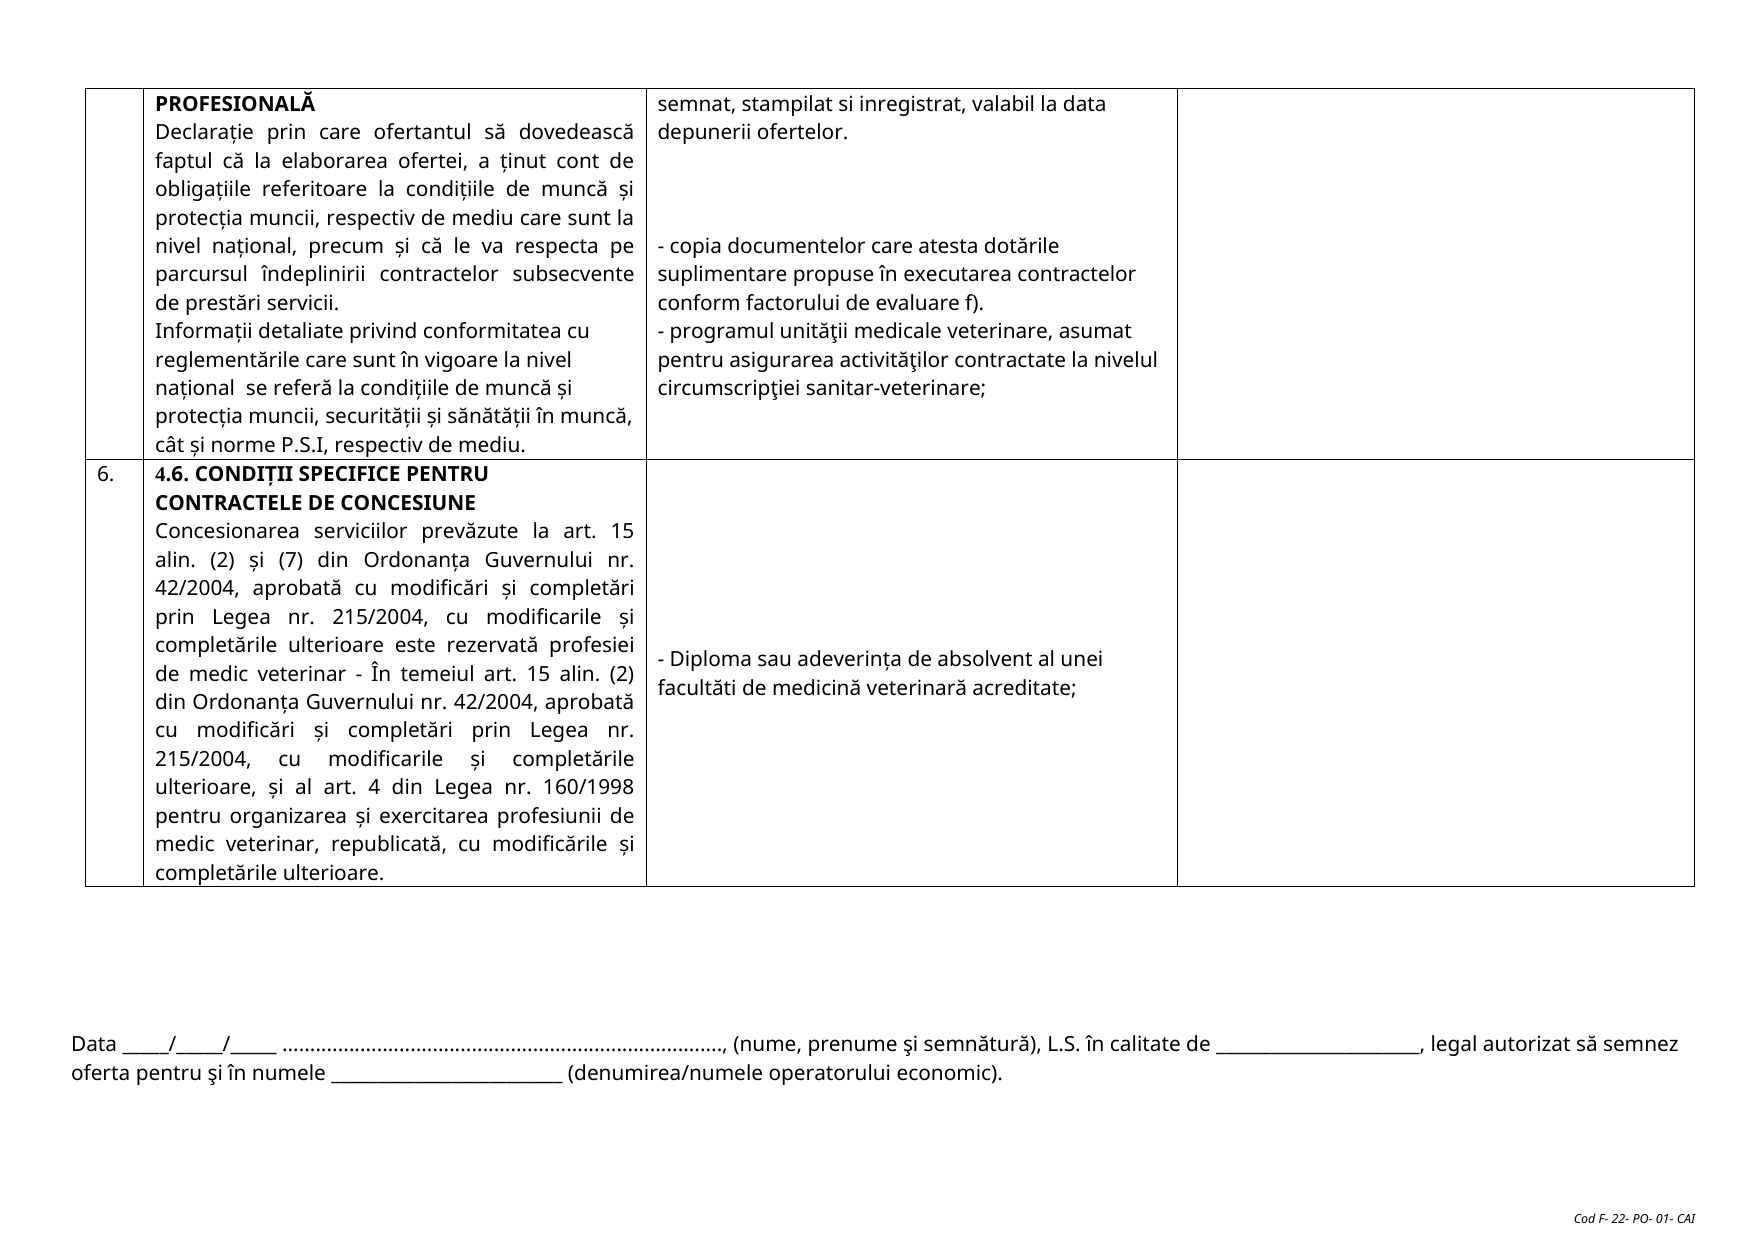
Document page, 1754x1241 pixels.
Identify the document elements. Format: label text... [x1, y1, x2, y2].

table_cell - Diploma sau adeverința de absolvent al unei facultăti de medicină veterinară acreditate; [647, 460, 1177, 886]
table_cell [1178, 460, 1694, 886]
table_cell 6. [86, 460, 143, 886]
table_cell 5. [86, 89, 143, 458]
text Data _____/_____/_____ ..............................................................................., (nume, prenume şi semnătură), L.S. în calitate de ______________________, legal autorizat să semnez oferta pentru şi în numele _________________________ (denumirea/numele operatorului economic). [71, 1029, 1695, 1086]
table_cell 4.6. CONDIŢII SPECIFICE PENTRU CONTRACTELE DE CONCESIUNE Concesionarea serviciilor prevăzute la art. 15 alin. (2) şi (7) din Ordonanţa Guvernului nr. 42/2004, aprobată cu modificări și completări prin Legea nr. 215/2004, cu modificarile și completările ulterioare este rezervată profesiei de medic veterinar - În temeiul art. 15 alin. (2) din Ordonanța Guvernului nr. 42/2004, aprobată cu modificări și completări prin Legea nr. 215/2004, cu modificarile și completările ulterioare, și al art. 4 din Legea nr. 160/1998 pentru organizarea și exercitarea profesiunii de medic veterinar, republicată, cu modificările și completările ulterioare. [144, 460, 646, 886]
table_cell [647, 89, 1177, 458]
table_cell [1178, 89, 1694, 458]
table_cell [144, 89, 646, 458]
